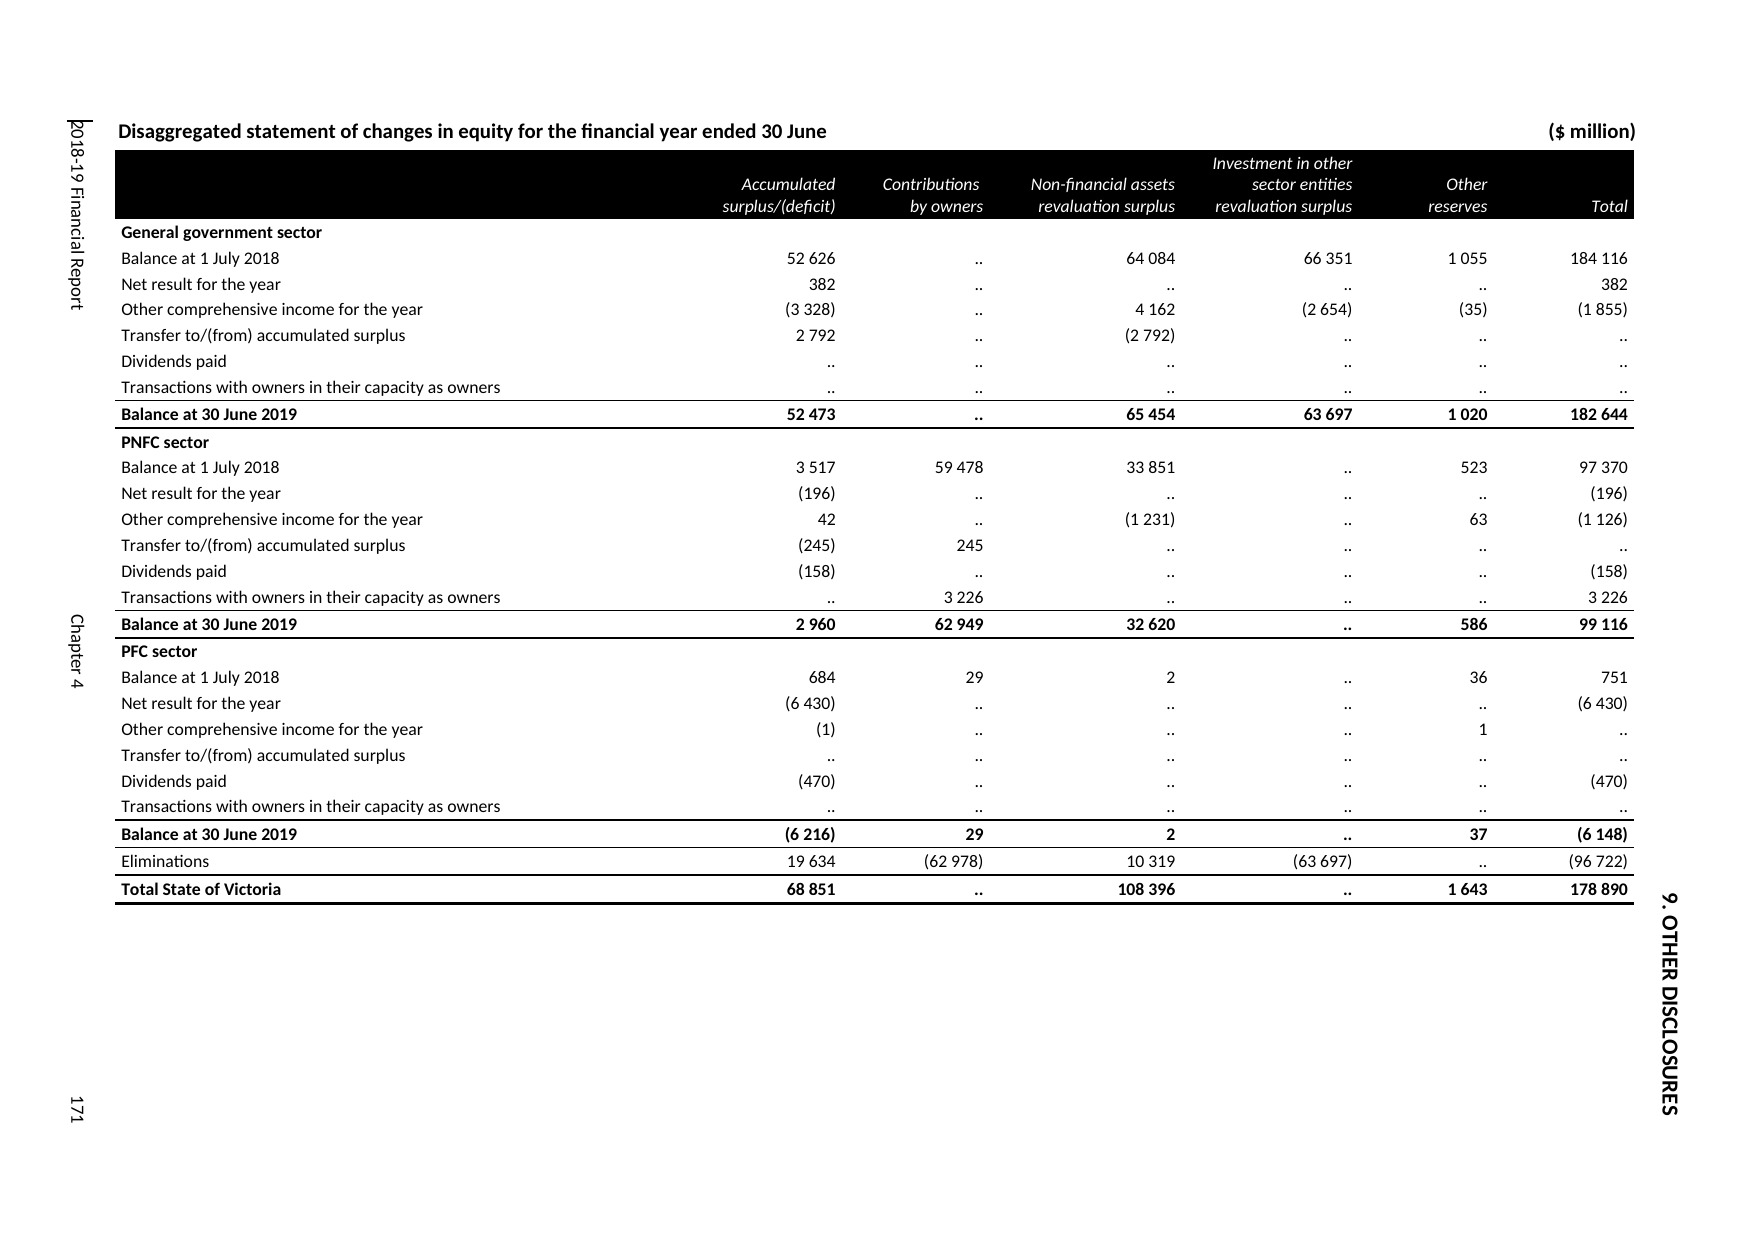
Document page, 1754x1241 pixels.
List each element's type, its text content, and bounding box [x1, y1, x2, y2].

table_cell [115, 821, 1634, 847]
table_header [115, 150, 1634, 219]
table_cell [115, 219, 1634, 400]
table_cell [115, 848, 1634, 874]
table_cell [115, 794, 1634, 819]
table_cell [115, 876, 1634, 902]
subtitle Disaggregated statement of changes in equity for the financial year ended 30 June ($ million) [118, 118, 1636, 143]
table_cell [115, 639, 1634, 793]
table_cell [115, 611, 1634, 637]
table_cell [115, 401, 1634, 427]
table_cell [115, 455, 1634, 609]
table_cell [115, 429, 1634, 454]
